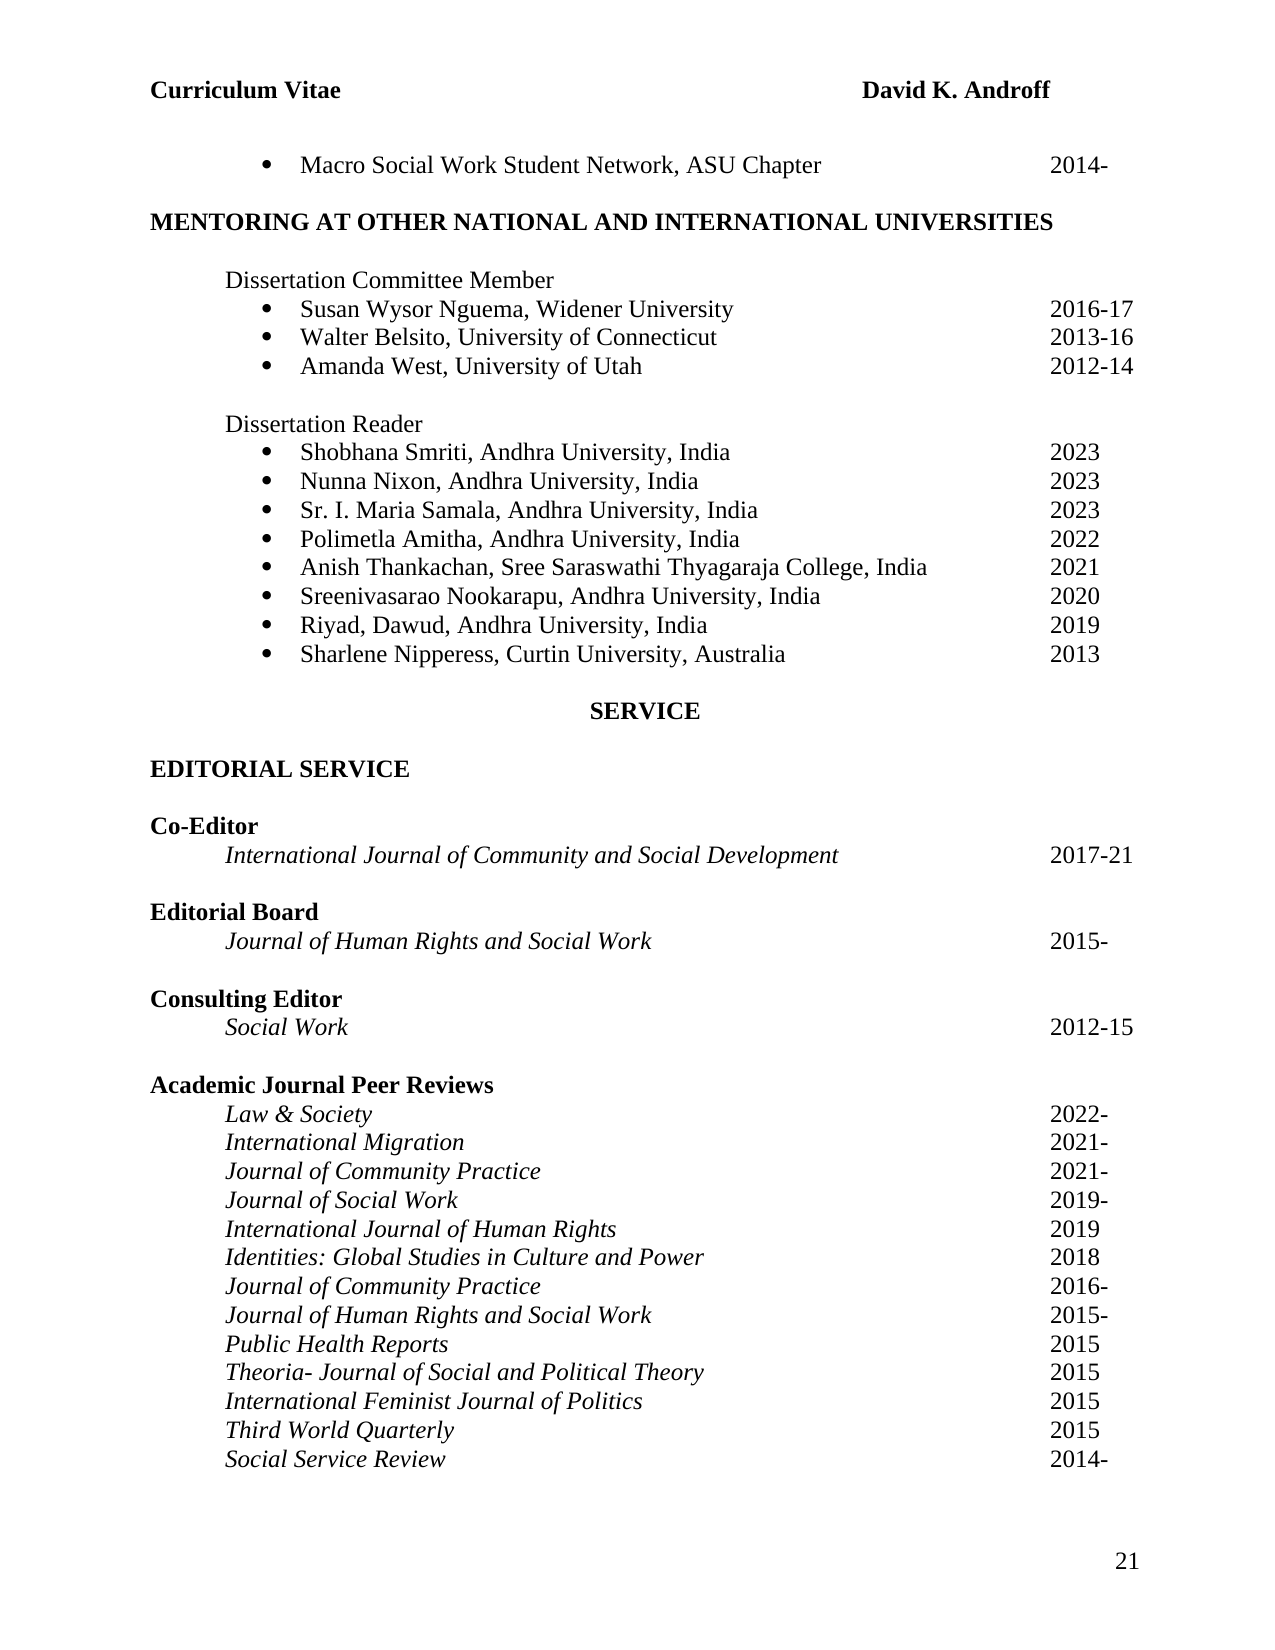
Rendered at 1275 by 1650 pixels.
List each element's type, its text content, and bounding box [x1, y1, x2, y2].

title Academic Journal Peer Reviews [150, 1070, 1140, 1099]
text Third World Quarterly 2015 [225, 1415, 1140, 1444]
list Walter Belsito, University of Connecticut 2013-16 [262, 322, 1140, 351]
title Social Work 2012-15 [150, 1012, 1140, 1041]
text Theoria- Journal of Social and Political Theory 2015 [225, 1357, 1140, 1386]
text Journal of Human Rights and Social Work 2015- [225, 926, 1140, 955]
list Sreenivasarao Nookarapu, Andhra University, India 2020 [262, 581, 1140, 610]
title EDITORIAL SERVICE [150, 754, 1140, 782]
text Journal of Social Work 2019- [150, 1185, 1140, 1214]
text Consulting Editor [150, 984, 1140, 1012]
text Journal of Community Practice 2021- [150, 1156, 1140, 1185]
list Shobhana Smriti, Andhra University, India 2023 [262, 437, 1140, 466]
text International Migration 2021- [150, 1127, 1140, 1156]
text Public Health Reports 2015 [150, 1329, 1140, 1357]
list Anish Thankachan, Sree Saraswathi Thyagaraja College, India 2021 [262, 552, 1140, 581]
list Susan Wysor Nguema, Widener University 2016-17 [262, 294, 1140, 322]
list Sr. I. Maria Samala, Andhra University, India 2023 [262, 495, 1140, 524]
text Law & Society 2022- [150, 1099, 1140, 1127]
text International Journal of Human Rights 2019 [150, 1214, 1140, 1242]
list Nunna Nixon, Andhra University, India 2023 [262, 466, 1140, 495]
text Dissertation Reader [150, 409, 1140, 437]
text Journal of Community Practice 2016- [150, 1271, 1140, 1300]
text Identities: Global Studies in Culture and Power 2018 [150, 1242, 1140, 1271]
title Editorial Board [150, 897, 1140, 926]
text Dissertation Committee Member [150, 265, 1140, 294]
title Co-Editor [150, 811, 1140, 840]
title SERVICE [150, 696, 1140, 725]
list Sharlene Nipperess, Curtin University, Australia 2013 [262, 639, 1140, 667]
title International Journal of Community and Social Development 2017-21 [150, 840, 1140, 869]
list Macro Social Work Student Network, ASU Chapter 2014- [262, 150, 1140, 179]
text Social Service Review 2014- [225, 1444, 1140, 1472]
list Riyad, Dawud, Andhra University, India 2019 [262, 610, 1140, 639]
text Journal of Human Rights and Social Work 2015- [150, 1300, 1140, 1329]
list Amanda West, University of Utah 2012-14 [262, 351, 1140, 380]
text International Feminist Journal of Politics 2015 [225, 1386, 1140, 1415]
list Polimetla Amitha, Andhra University, India 2022 [262, 524, 1140, 552]
text MENTORING AT OTHER NATIONAL AND INTERNATIONAL UNIVERSITIES [150, 207, 1140, 236]
